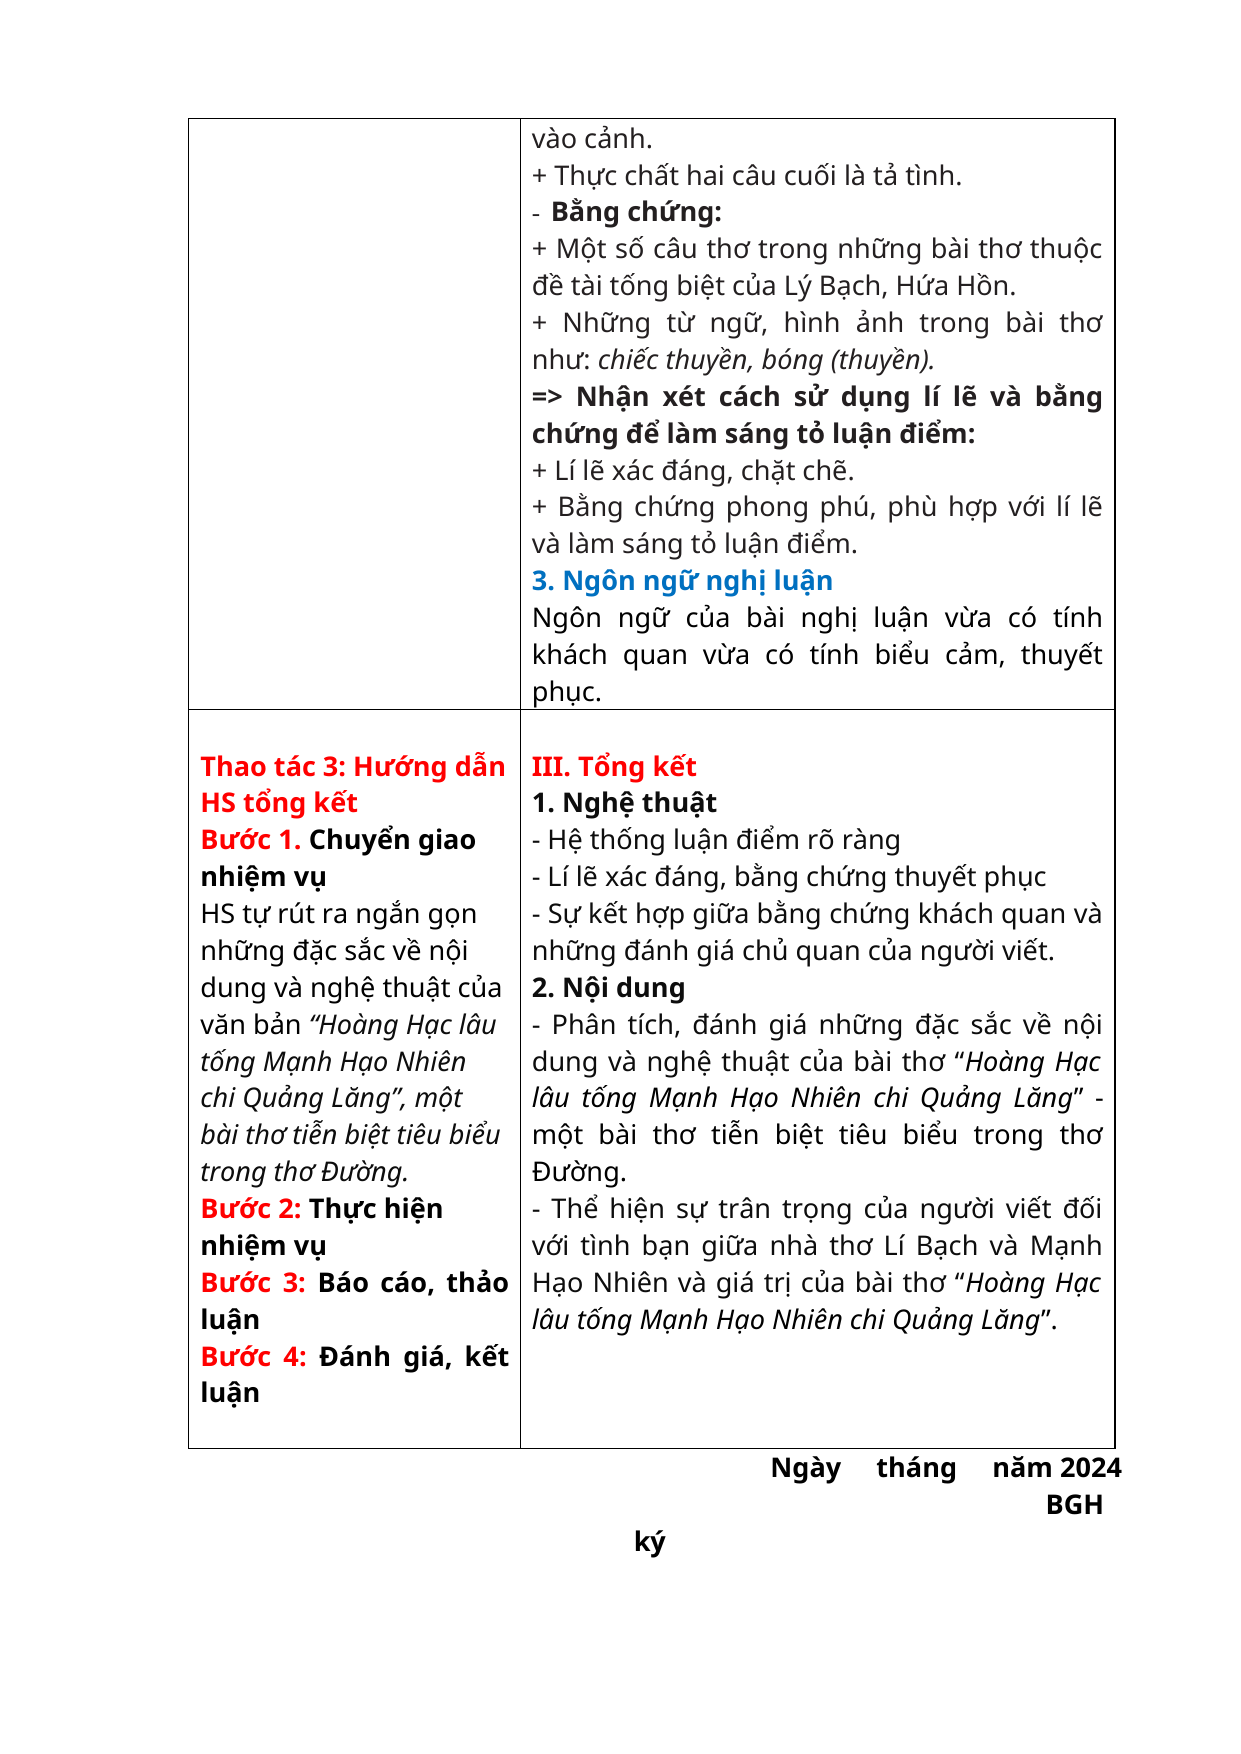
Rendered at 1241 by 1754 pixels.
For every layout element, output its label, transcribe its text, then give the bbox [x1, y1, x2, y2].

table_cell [189, 119, 520, 709]
table_cell III. Tổng kết 1. Nghệ thuật - Hệ thống luận điểm rõ ràng - Lí lẽ xác đáng, bằng chứng thuyết phục - Sự kết hợp giữa bằng chứng khách quan và những đánh giá chủ quan của người viết. 2. Nội dung - Phân tích, đánh giá những đặc sắc về nội dung và nghệ thuật của bài thơ “Hoàng Hạc lâu tống Mạnh Hạo Nhiên chi Quảng Lăng” - một bài thơ tiễn biệt tiêu biểu trong thơ Đường. - Thể hiện sự trân trọng của người viết đối với tình bạn giữa nhà thơ Lí Bạch và Mạnh Hạo Nhiên và giá trị của bài thơ “Hoàng Hạc lâu tống Mạnh Hạo Nhiên chi Quảng Lăng”. [521, 710, 1114, 1448]
table_cell Thao tác 3: Hướng dẫn HS tổng kết Bước 1. Chuyển giao nhiệm vụ HS tự rút ra ngắn gọn những đặc sắc về nội dung và nghệ thuật của văn bản “Hoàng Hạc lâu tống Mạnh Hạo Nhiên chi Quảng Lăng”, một bài thơ tiễn biệt tiêu biểu trong thơ Đường. Bước 2: Thực hiện nhiệm vụ Bước 3: Báo cáo, thảo luận Bước 4: Đánh giá, kết luận [189, 710, 520, 1448]
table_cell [521, 119, 1114, 709]
text BGH ký [177, 1486, 1122, 1559]
text Ngày tháng năm 2024 [177, 1449, 1122, 1486]
